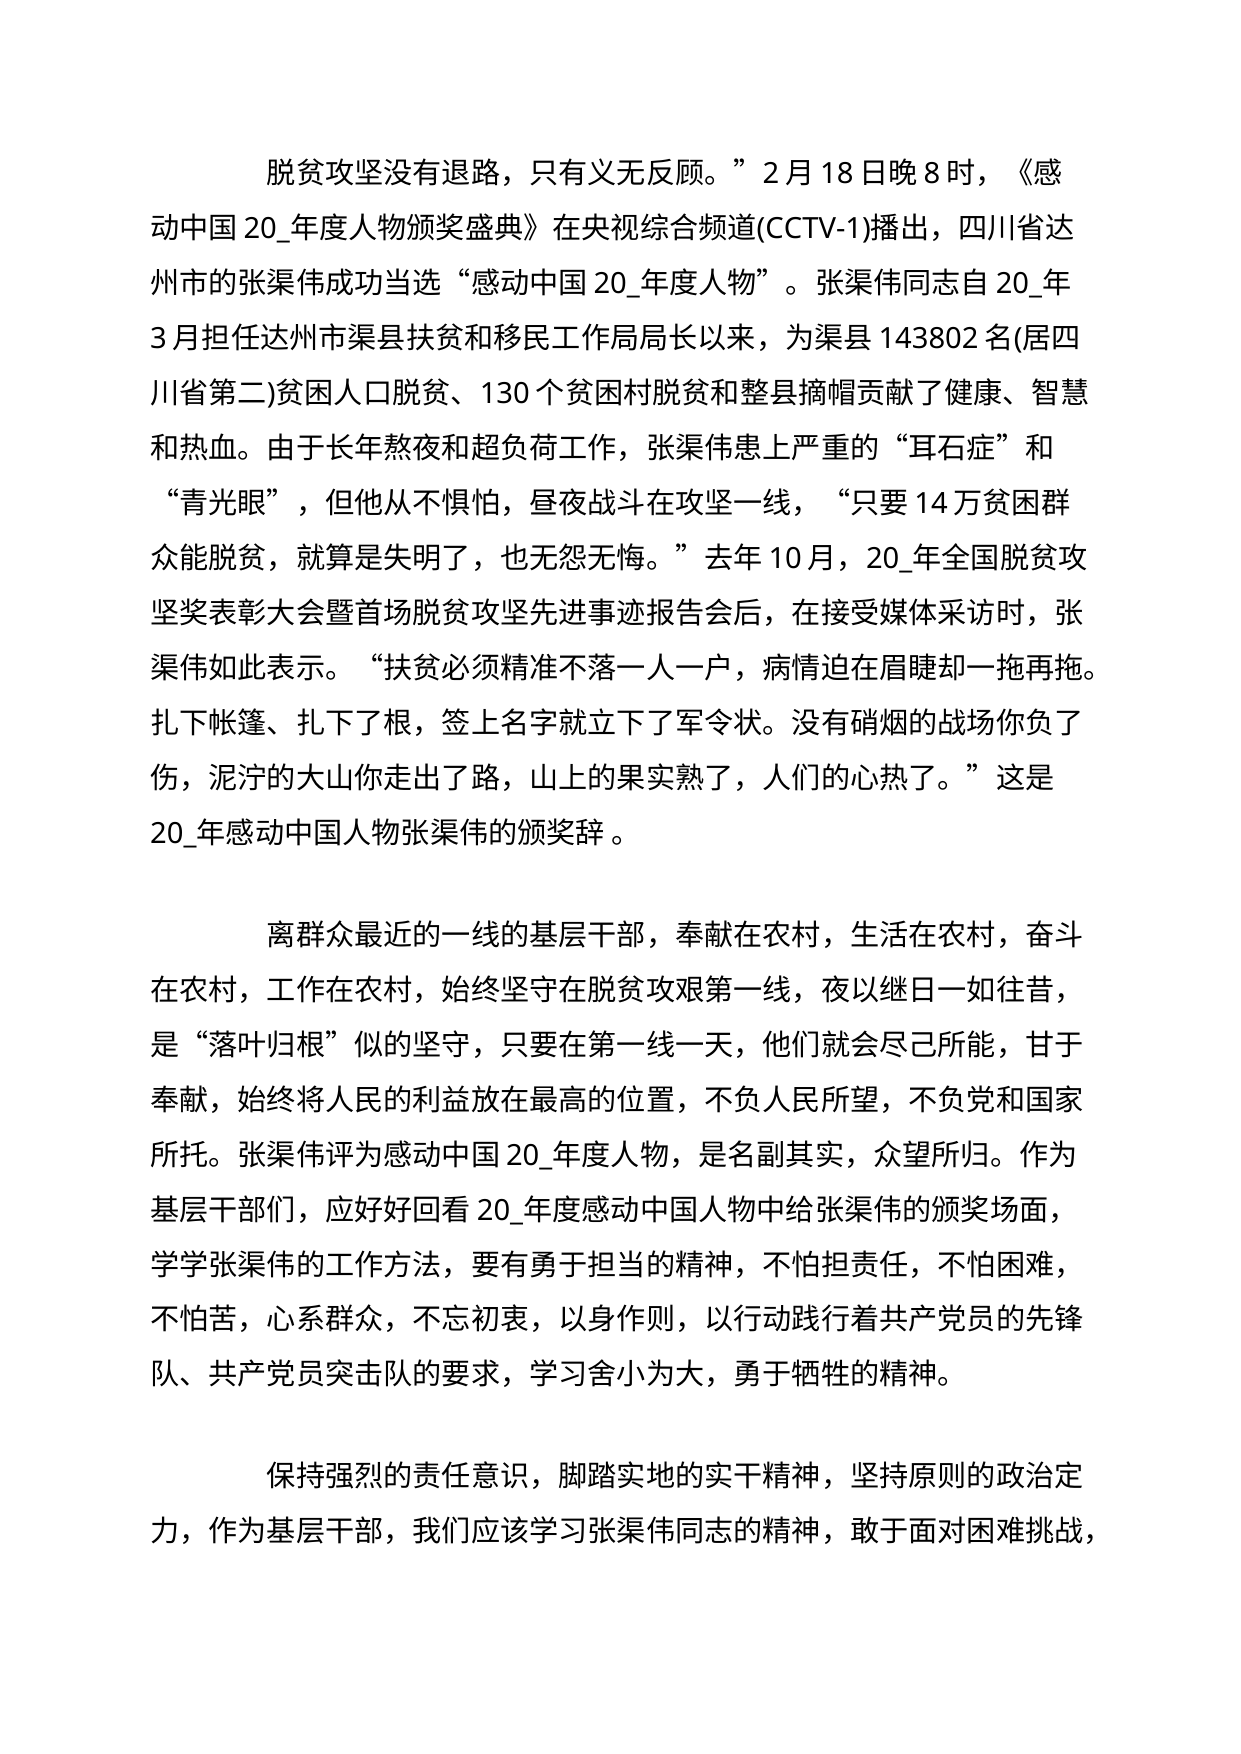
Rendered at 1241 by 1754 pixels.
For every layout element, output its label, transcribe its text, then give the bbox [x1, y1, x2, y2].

text 脱贫攻坚没有退路，只有义无反顾。”2月18日晚8时，《感动中国20_年度人物颁奖盛典》在央视综合频道(CCTV-1)播出，四川省达州市的张渠伟成功当选“感动中国20_年度人物”。张渠伟同志自20_年3月担任达州市渠县扶贫和移民工作局局长以来，为渠县143802名(居四川省第二)贫困人口脱贫、130个贫困村脱贫和整县摘帽贡献了健康、智慧和热血。由于长年熬夜和超负荷工作，张渠伟患上严重的“耳石症”和“青光眼”，但他从不惧怕，昼夜战斗在攻坚一线，“只要14万贫困群众能脱贫，就算是失明了，也无怨无悔。”去年10月，20_年全国脱贫攻坚奖表彰大会暨首场脱贫攻坚先进事迹报告会后，在接受媒体采访时，张渠伟如此表示。“扶贫必须精准不落一人一户，病情迫在眉睫却一拖再拖。扎下帐篷、扎下了根，签上名字就立下了军令状。没有硝烟的战场你负了伤，泥泞的大山你走出了路，山上的果实熟了，人们的心热了。”这是20_年感动中国人物张渠伟的颁奖辞 。 [150, 150, 1090, 852]
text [150, 1453, 1090, 1550]
text 离群众最近的一线的基层干部，奉献在农村，生活在农村，奋斗在农村，工作在农村，始终坚守在脱贫攻艰第一线，夜以继日一如往昔，是“落叶归根”似的坚守，只要在第一线一天，他们就会尽己所能，甘于奉献，始终将人民的利益放在最高的位置，不负人民所望，不负党和国家所托。张渠伟评为感动中国20_年度人物，是名副其实，众望所归。作为基层干部们，应好好回看20_年度感动中国人物中给张渠伟的颁奖场面，学学张渠伟的工作方法，要有勇于担当的精神，不怕担责任，不怕困难，不怕苦，心系群众，不忘初衷，以身作则，以行动践行着共产党员的先锋队、共产党员突击队的要求，学习舍小为大，勇于牺牲的精神。 [150, 911, 1090, 1393]
